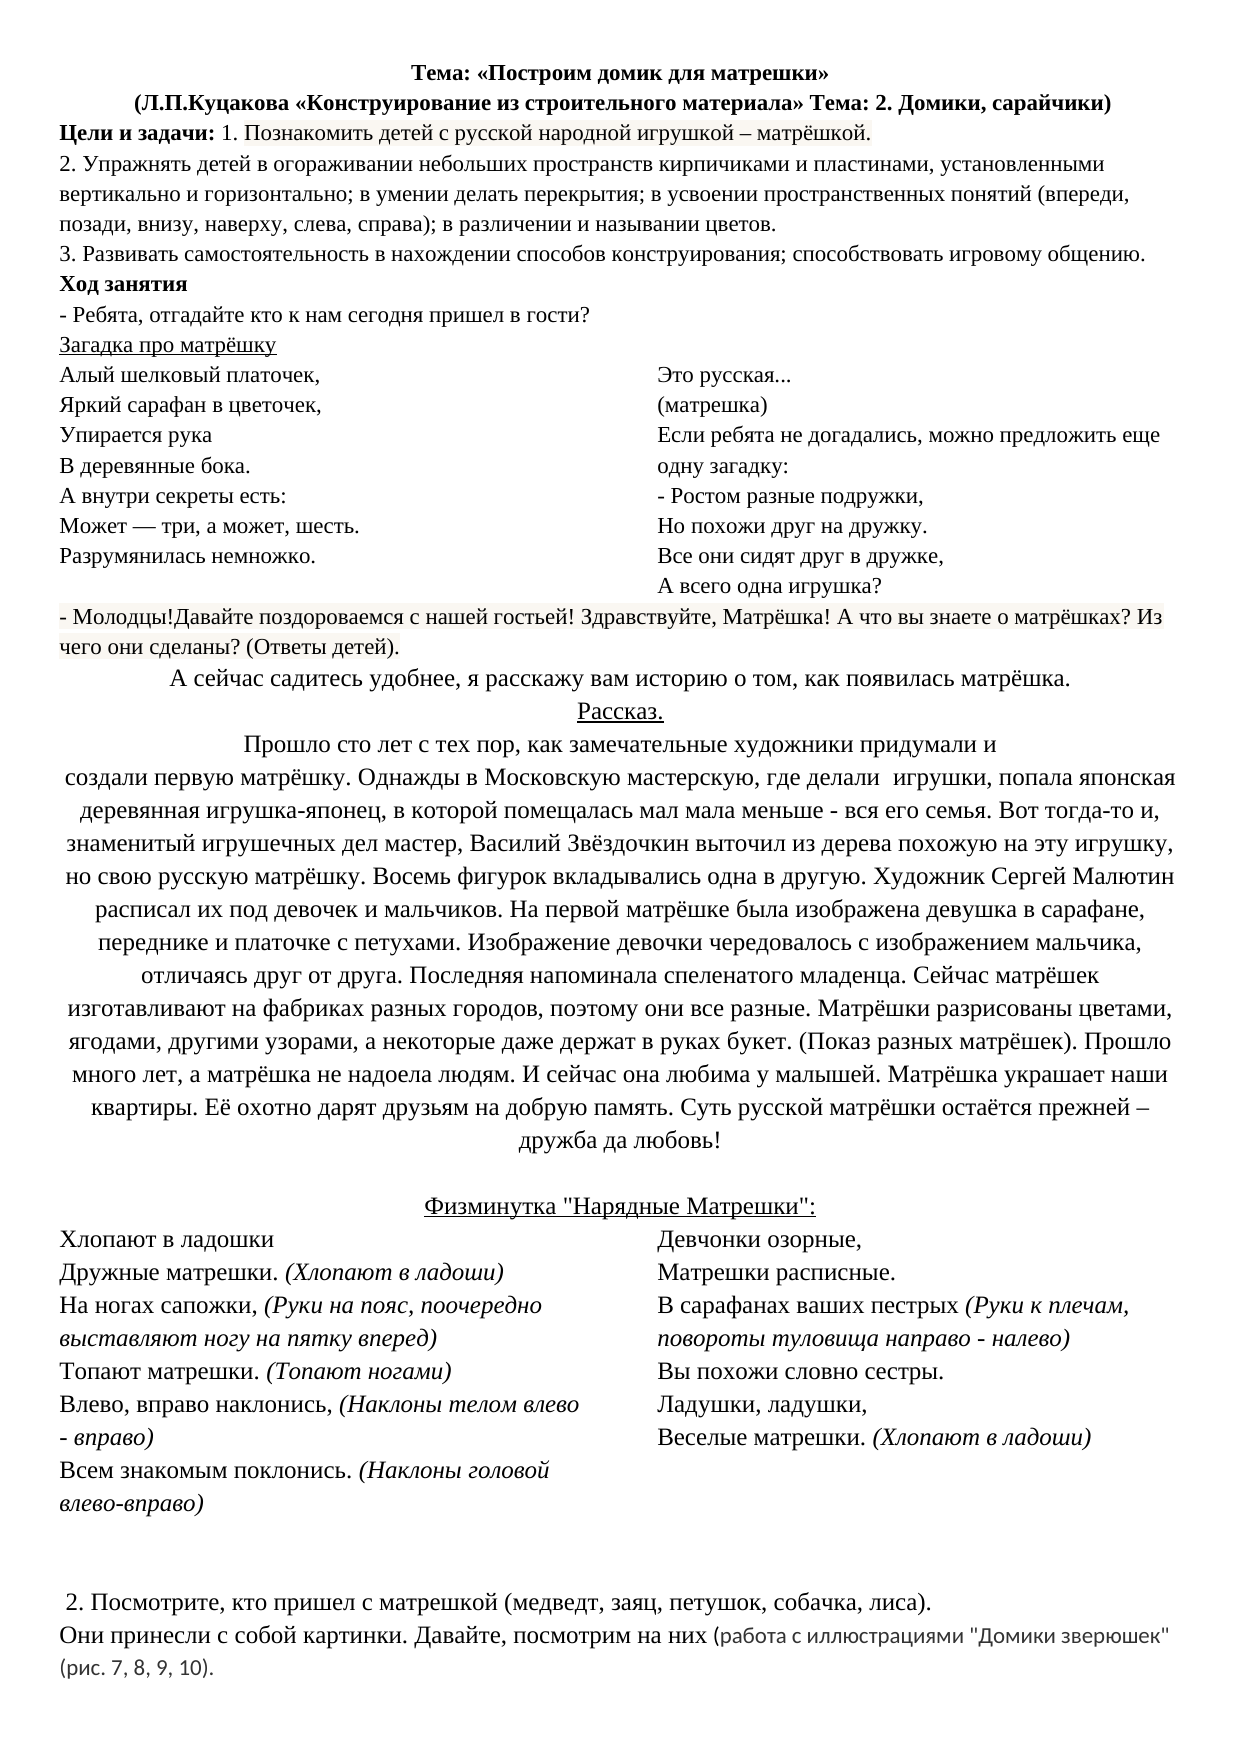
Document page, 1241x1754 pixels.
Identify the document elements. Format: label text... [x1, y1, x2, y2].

text Вы похожи словно сестры. [657, 1356, 1181, 1384]
text Влево, вправо наклонись, (Наклоны телом влево - вправо) [59, 1389, 583, 1451]
text Топают матрешки. (Топают ногами) [59, 1356, 583, 1384]
text В сарафанах ваших пестрых (Руки к плечам, повороты туловища направо - налево) [657, 1290, 1181, 1352]
text Алый шелковый платочек, Яркий сарафан в цветочек, Упирается рука В деревянные бока. А внутри секреты есть: Может — три, а может, шесть. Разрумянилась немножко. Это русская... (матрешка) [59, 361, 583, 569]
text Алый шелковый платочек, Яркий сарафан в цветочек, Упирается рука В деревянные бока. А внутри секреты есть: Может — три, а может, шесть. Разрумянилась немножко. Это русская... (матрешка) [657, 361, 1181, 418]
text 2. Посмотрите, кто пришел с матрешкой (медведт, заяц, петушок, собачка, лиса). [59, 1587, 1181, 1616]
text 2. Упражнять детей в огораживании небольших пространств кирпичиками и пластинами, установленными вертикально и горизонтально; в умении делать перекрытия; в усвоении пространственных понятий (впереди, позади, внизу, наверху, слева, справа); в различении и назывании цветов. [59, 150, 1181, 236]
text Дружные матрешки. (Хлопают в ладоши) [59, 1257, 583, 1286]
text Ход занятия [59, 271, 1181, 297]
text Тема: «Построим домик для матрешки» [59, 59, 1181, 85]
text Они принесли с собой картинки. Давайте, посмотрим на них (работа с иллюстрациями "Домики зверюшек" (рис. 7, 8, 9, 10). [59, 1620, 1181, 1681]
text - Молодцы!Давайте поздороваемся с нашей гостьей! Здравствуйте, Матрёшка! А что вы знаете о матрёшках? Из чего они сделаны? (Ответы детей). [59, 603, 1181, 659]
text Прошло сто лет с тех пор, как замечательные художники придумали и создали первую матрёшку. Однажды в Московскую мастерскую, где делали игрушки, попала японская деревянная игрушка-японец, в которой помещалась мал мала меньше - вся его семья. Вот тогда-то и, знаменитый игрушечных дел мастер, Василий Звёздочкин выточил из дерева похожую на эту игрушку, но свою русскую матрёшку. Восемь фигурок вкладывались одна в другую. Художник Сергей Малютин расписал их под девочек и мальчиков. На первой матрёшке была изображена девушка в сарафане, переднике и платочке с петухами. Изображение девочки чередовалось с изображением мальчика, отличаясь друг от друга. Последняя напоминала спеленатого младенца. Сейчас матрёшек изготавливают на фабриках разных городов, поэтому они все разные. Матрёшки разрисованы цветами, ягодами, другими узорами, а некоторые даже держат в руках букет. (Показ разных матрёшек). Прошло много лет, а матрёшка не надоела людям. И сейчас она любима у малышей. Матрёшка украшает наши квартиры. Её охотно дарят друзьям на добрую память. Суть русской матрёшки остаётся прежней – дружба да любовь! Физминутка "Нарядные Матрешки": [59, 729, 1181, 1219]
text Веселые матрешки. (Хлопают в ладоши) [657, 1422, 1181, 1451]
text Если ребята не догадались, можно предложить еще одну загадку: [657, 422, 1181, 478]
text Загадка про матрёшку [59, 331, 1181, 357]
text 3. Развивать самостоятельность в нахождении способов конструирования; способствовать игровому общению. [59, 240, 1181, 267]
text А сейчас садитесь удобнее, я расскажу вам историю о том, как появилась матрёшка. Рассказ. [59, 663, 1181, 725]
text Цели и задачи: 1. Познакомить детей с русской народной игрушкой – матрёшкой. [59, 119, 1181, 146]
text Матрешки расписные. [657, 1257, 1181, 1286]
text На ногах сапожки, (Руки на пояс, поочередно выставляют ногу на пятку вперед) [59, 1290, 583, 1352]
text Всем знакомым поклонись. (Наклоны головой влево-вправо) [59, 1455, 583, 1517]
text Хлопают в ладошки [59, 1224, 583, 1252]
text Ладушки, ладушки, [657, 1389, 1181, 1418]
text (Л.П.Куцакова «Конструирование из строительного материала» Тема: 2. Домики, сарайчики) [59, 89, 1181, 116]
text - Ростом разные подружки, Но похожи друг на дружку. Все они сидят друг в дружке, А всего одна игрушка? [657, 482, 1181, 599]
text - Ребята, отгадайте кто к нам сегодня пришел в гости? [59, 301, 1181, 327]
text Девчонки озорные, [657, 1224, 1181, 1252]
